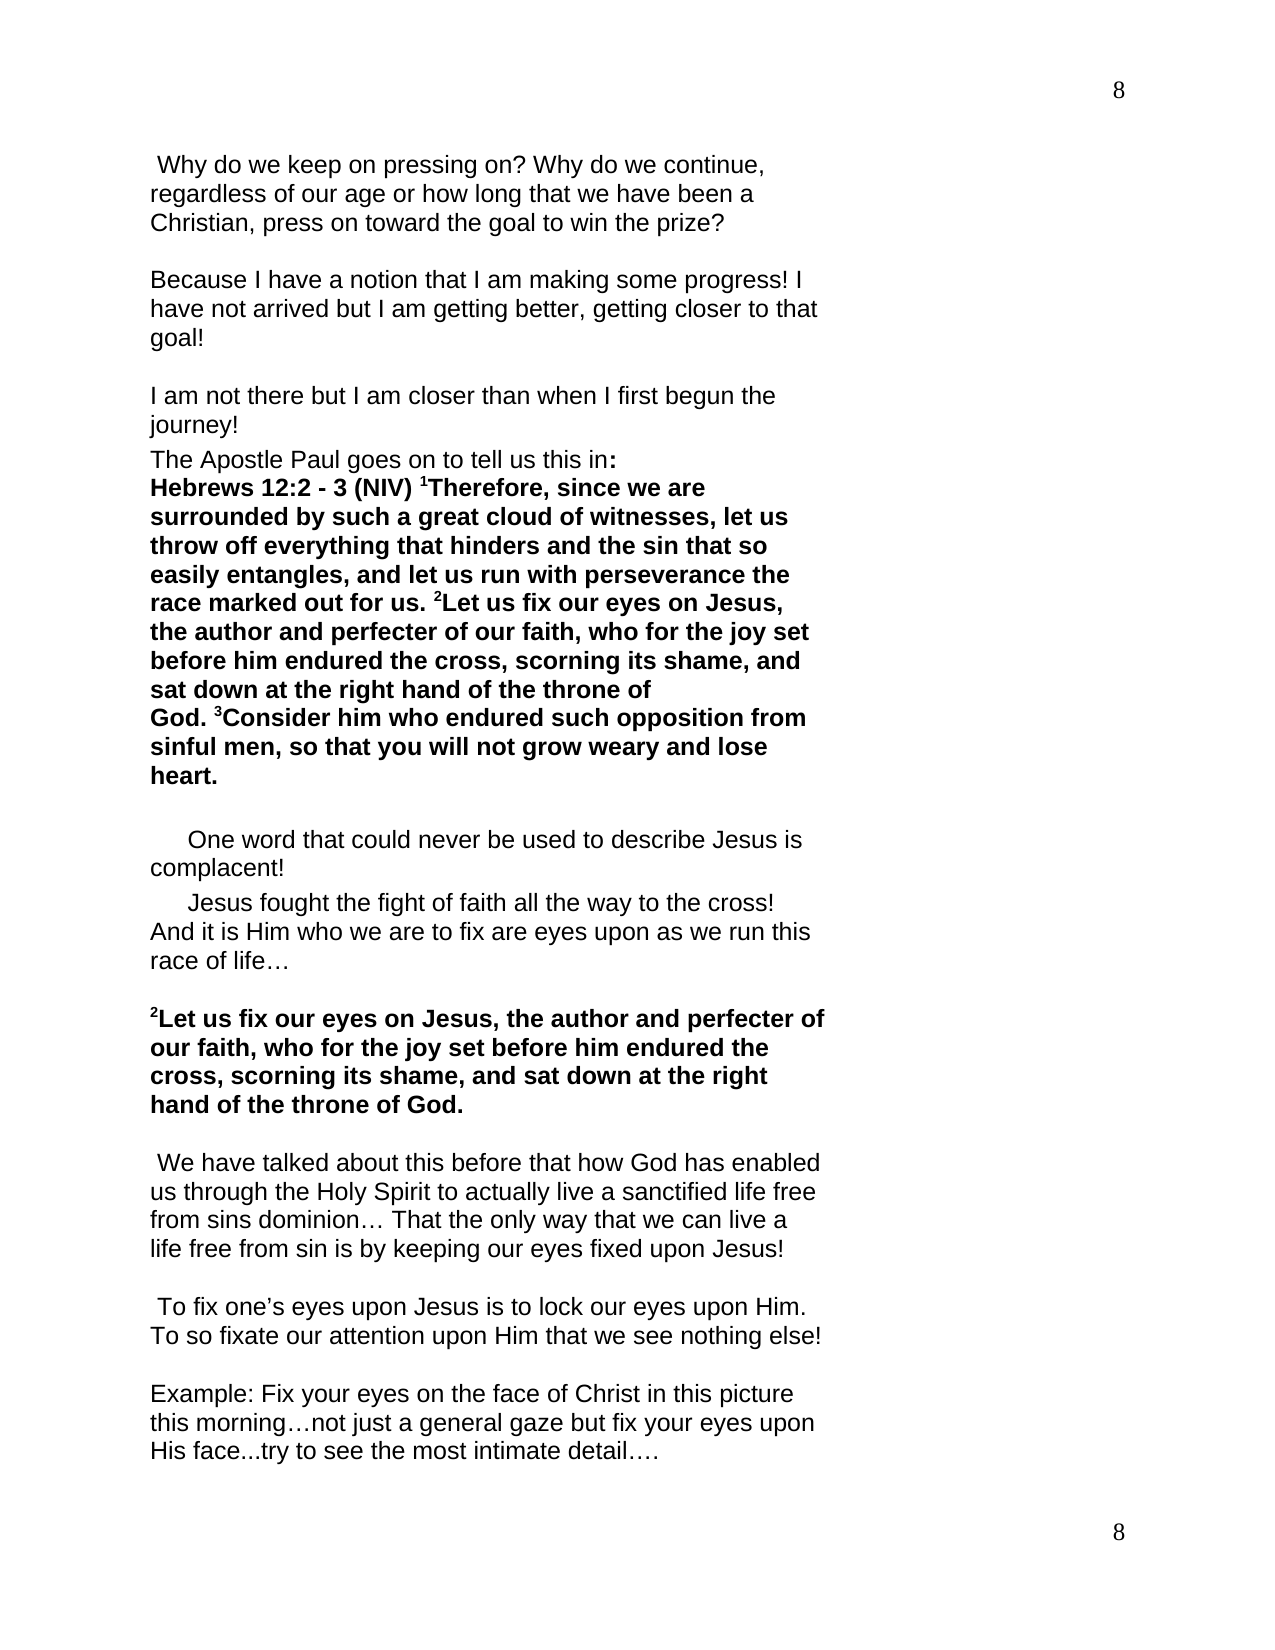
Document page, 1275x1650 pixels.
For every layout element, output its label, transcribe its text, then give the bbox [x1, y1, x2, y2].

text Because I have a notion that I am making some progress! I have not arrived but I am getting better, getting closer to that goal! [150, 265, 825, 352]
text Jesus fought the fight of faith all the way to the cross! And it is Him who we are to fix are eyes upon as we run this race of life… [150, 888, 825, 974]
text To fix one’s eyes upon Jesus is to lock our eyes upon Him. To so fixate our attention upon Him that we see nothing else! [150, 1292, 825, 1349]
text 2Let us fix our eyes on Jesus, the author and perfecter of our faith, who for the joy set before him endured the cross, scorning its shame, and sat down at the right hand of the throne of God. [150, 1004, 825, 1119]
text Example: Fix your eyes on the face of Christ in this picture this morning…not just a general gaze but fix your eyes upon His face...try to see the most intimate detail…. [150, 1379, 825, 1465]
text One word that could never be used to describe Jesus is complacent! [150, 824, 825, 882]
text Why do we keep on pressing on? Why do we continue, regardless of our age or how long that we have been a Christian, press on toward the goal to win the prize? [150, 150, 825, 236]
text The Apostle Paul goes on to tell us this in: [150, 444, 825, 473]
text I am not there but I am closer than when I first begun the journey! [150, 381, 825, 438]
text We have talked about this before that how God has enabled us through the Holy Spirit to actually live a sanctified life free from sins dominion… That the only way that we can live a life free from sin is by keeping our eyes fixed upon Jesus! [150, 1148, 825, 1263]
text Hebrews 12:2 - 3 (NIV) 1Therefore, since we are surrounded by such a great cloud of witnesses, let us throw off everything that hinders and the sin that so easily entangles, and let us run with perseverance the race marked out for us. 2Let us fix our eyes on Jesus, the author and perfecter of our faith, who for the joy set before him endured the cross, scorning its shame, and sat down at the right hand of the throne of God. 3Consider him who endured such opposition from sinful men, so that you will not grow weary and lose heart. [150, 473, 825, 789]
